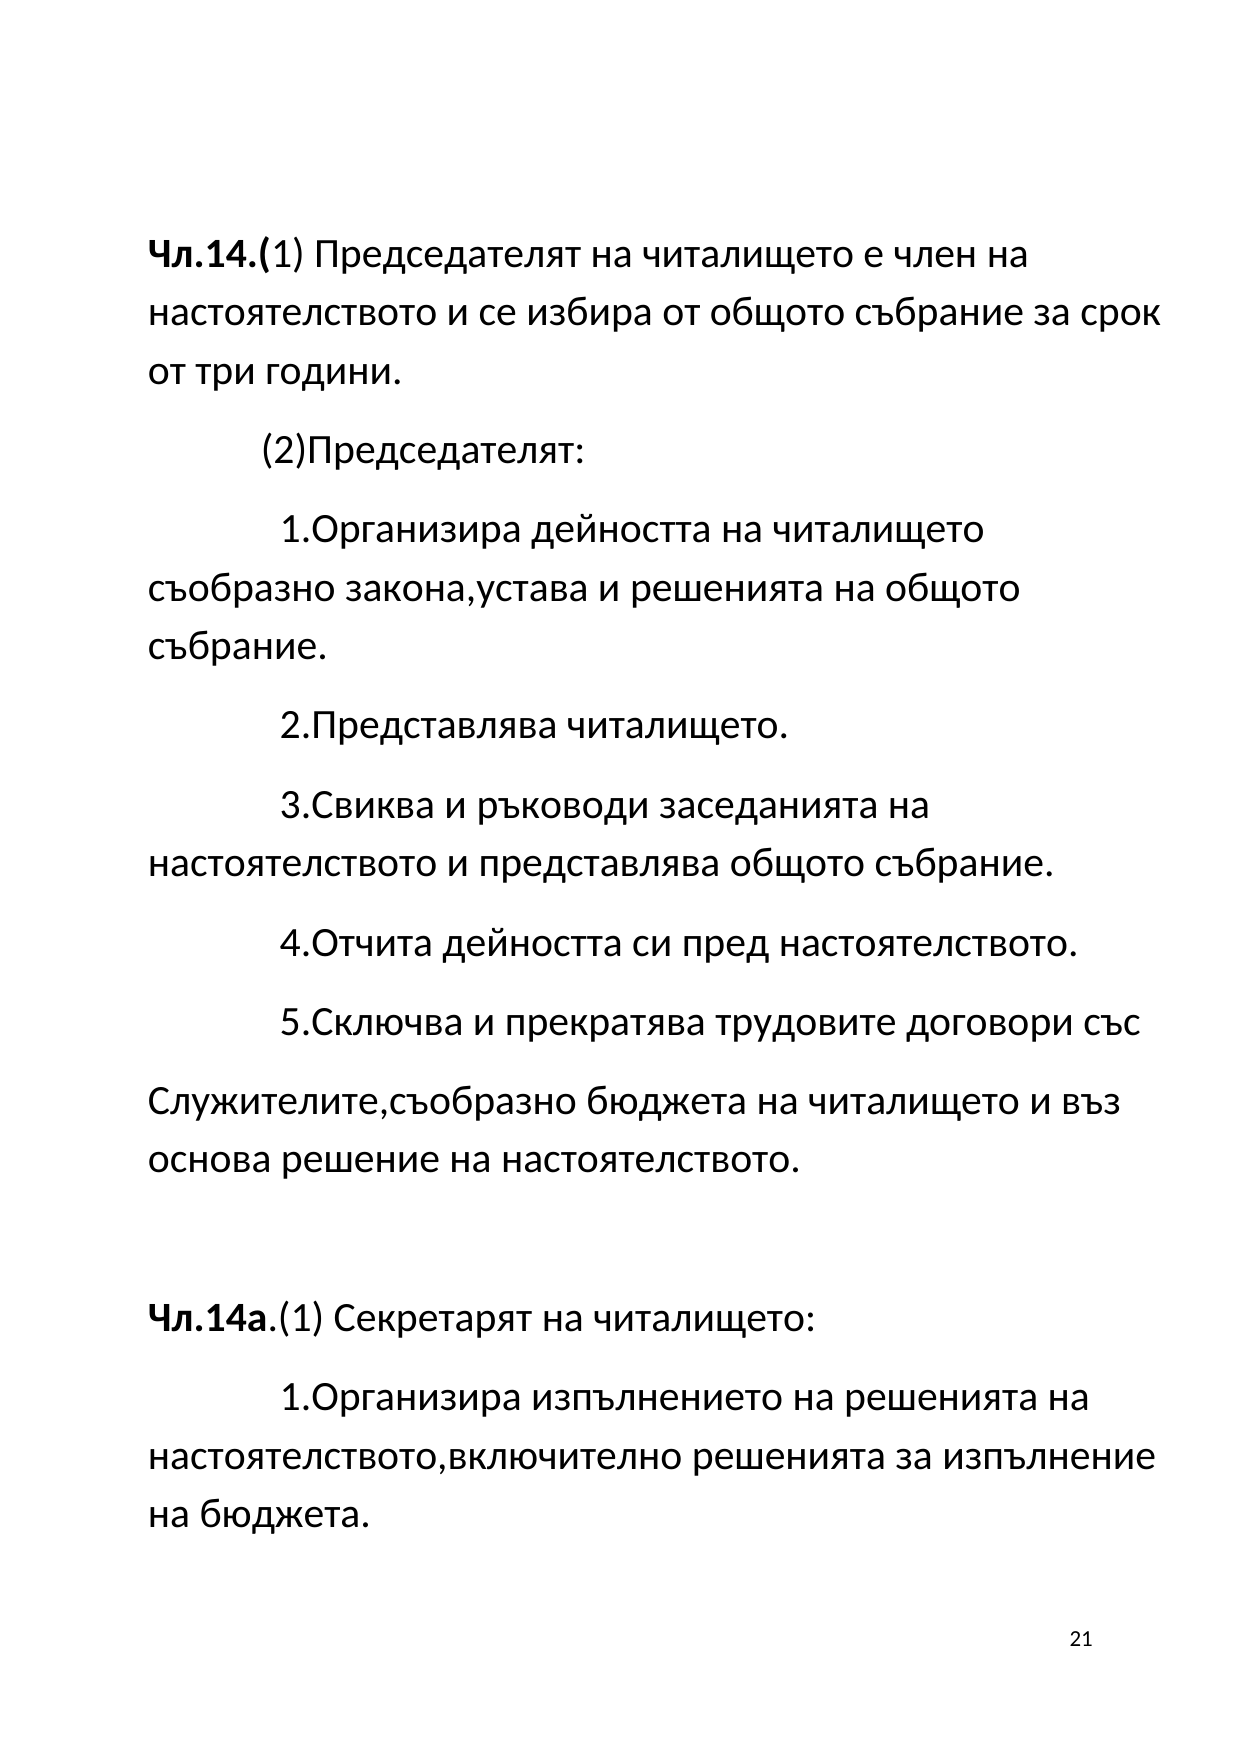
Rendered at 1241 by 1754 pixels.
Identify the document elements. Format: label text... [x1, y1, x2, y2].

text 1.Организира дейността на читалището съобразно закона,устава и решенията на общото събрание. [148, 502, 1181, 670]
text Чл.14.(1) Председателят на читалището е член на настоятелството и се избира от общото събрание за срок от три години. [148, 227, 1181, 395]
text 3.Свиква и ръководи заседанията на настоятелството и представлява общото събрание. [148, 778, 1181, 887]
text 4.Отчита дейността си пред настоятелството. [148, 916, 1181, 966]
text 2.Представлява читалището. [148, 698, 1181, 749]
text 5.Сключва и прекратява трудовите договори със [148, 995, 1181, 1046]
text 1.Организира изпълнението на решенията на настоятелството,включително решенията за изпълнение на бюджета. [148, 1370, 1181, 1538]
text Служителите,съобразно бюджета на читалището и въз основа решение на настоятелството. [148, 1074, 1181, 1183]
text (2)Председателят: [148, 423, 1181, 474]
text Чл.14а.(1) Секретарят на читалището: [148, 1291, 1181, 1342]
